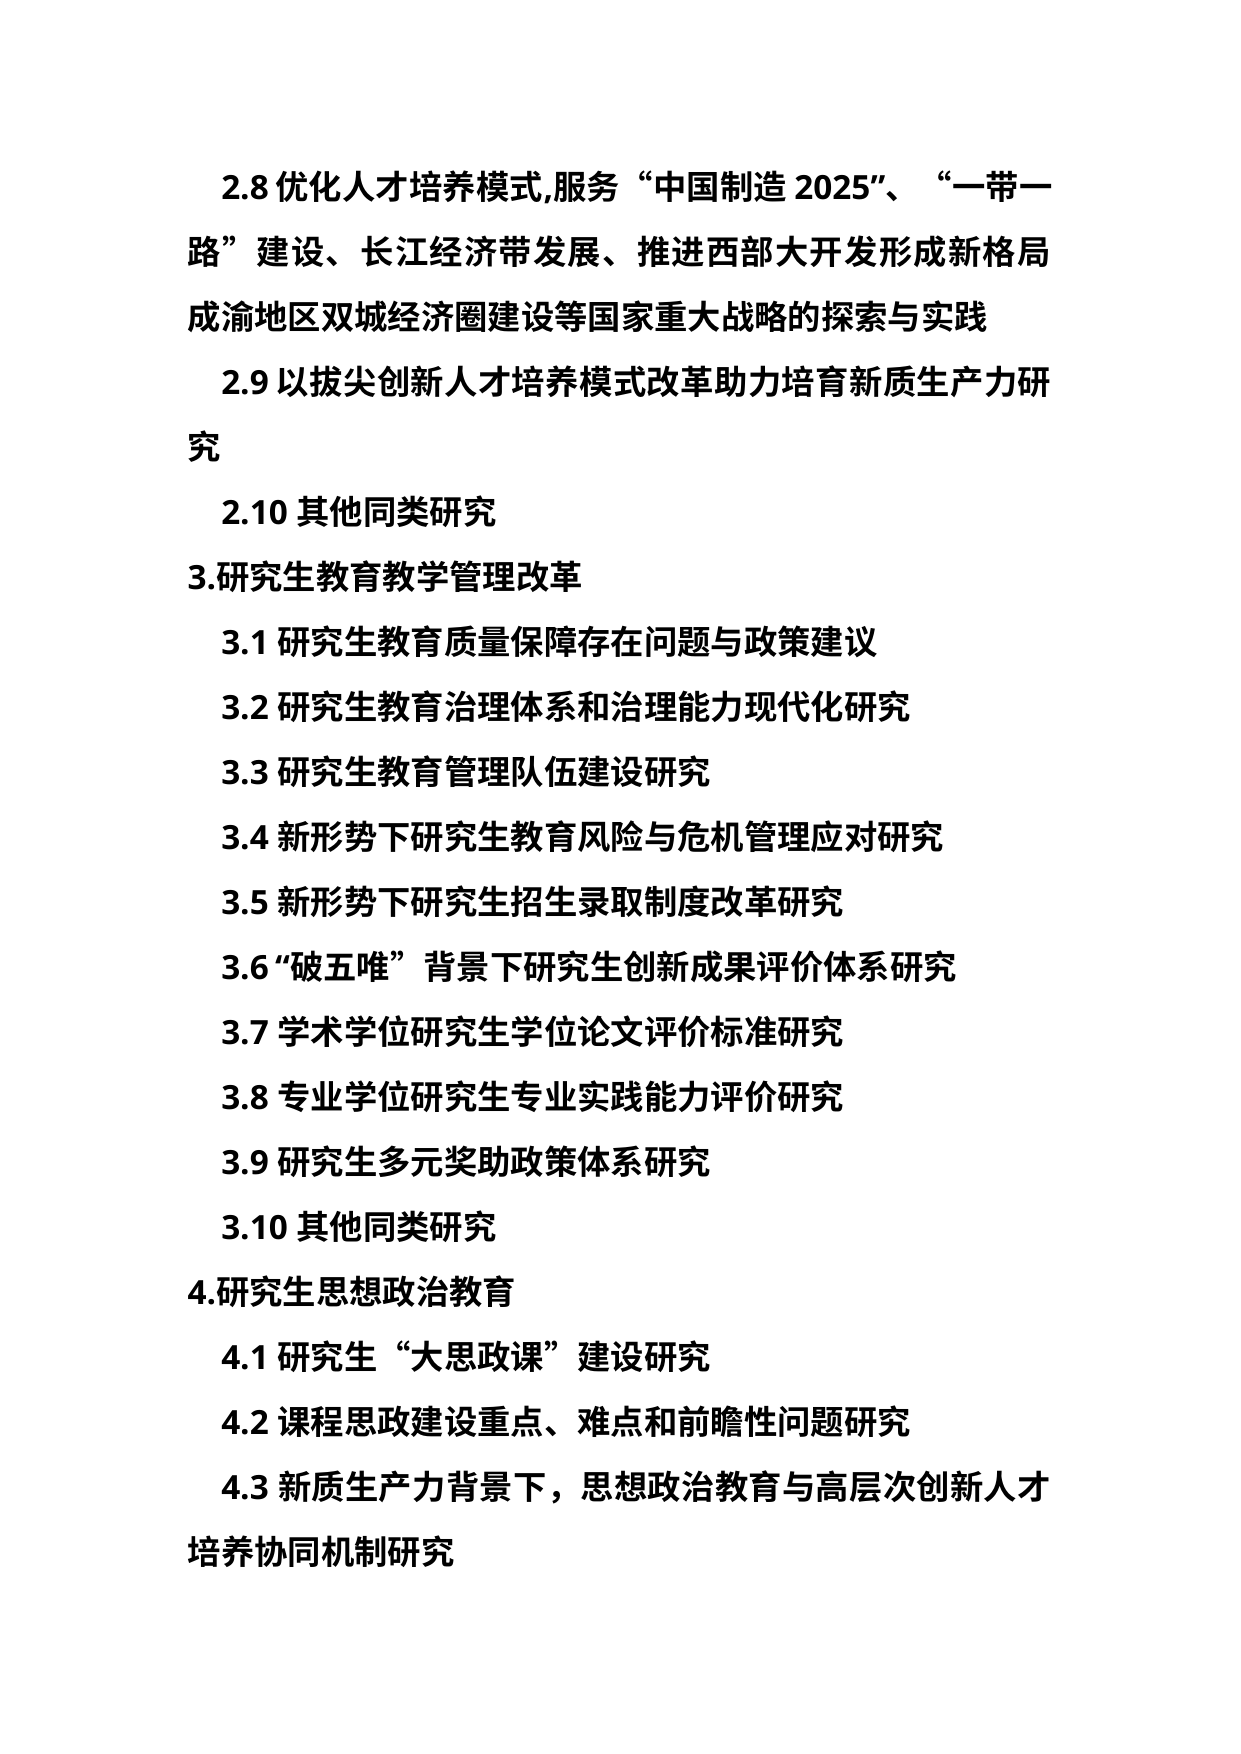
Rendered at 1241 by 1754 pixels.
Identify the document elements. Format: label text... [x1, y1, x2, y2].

text 4.1 研究生“大思政课”建设研究 [187, 1323, 1053, 1388]
text 4.3 新质生产力背景下，思想政治教育与高层次创新人才培养协同机制研究 [187, 1453, 1053, 1583]
text 3.5 新形势下研究生招生录取制度改革研究 [187, 868, 1053, 933]
text 3.7 学术学位研究生学位论文评价标准研究 [187, 998, 1053, 1063]
text 2.9以拔尖创新人才培养模式改革助力培育新质生产力研究 [187, 348, 1053, 478]
text 4.研究生思想政治教育 [187, 1258, 1053, 1323]
text 3.研究生教育教学管理改革 [187, 543, 1053, 608]
text 2.10 其他同类研究 [187, 478, 1053, 543]
text 3.3 研究生教育管理队伍建设研究 [187, 738, 1053, 803]
text 3.1 研究生教育质量保障存在问题与政策建议 [187, 608, 1053, 673]
text 2.8优化人才培养模式,服务“中国制造2025”、“一带一路”建设、长江经济带发展、推进西部大开发形成新格局、成渝地区双城经济圈建设等国家重大战略的探索与实践 [187, 153, 1053, 348]
text 3.6 “破五唯”背景下研究生创新成果评价体系研究 [187, 933, 1053, 998]
text 3.10 其他同类研究 [187, 1193, 1053, 1258]
text 4.2 课程思政建设重点、难点和前瞻性问题研究 [187, 1388, 1053, 1453]
text 3.8 专业学位研究生专业实践能力评价研究 [187, 1063, 1053, 1128]
text 3.4 新形势下研究生教育风险与危机管理应对研究 [187, 803, 1053, 868]
text 3.9 研究生多元奖助政策体系研究 [187, 1128, 1053, 1193]
text 3.2 研究生教育治理体系和治理能力现代化研究 [187, 673, 1053, 738]
